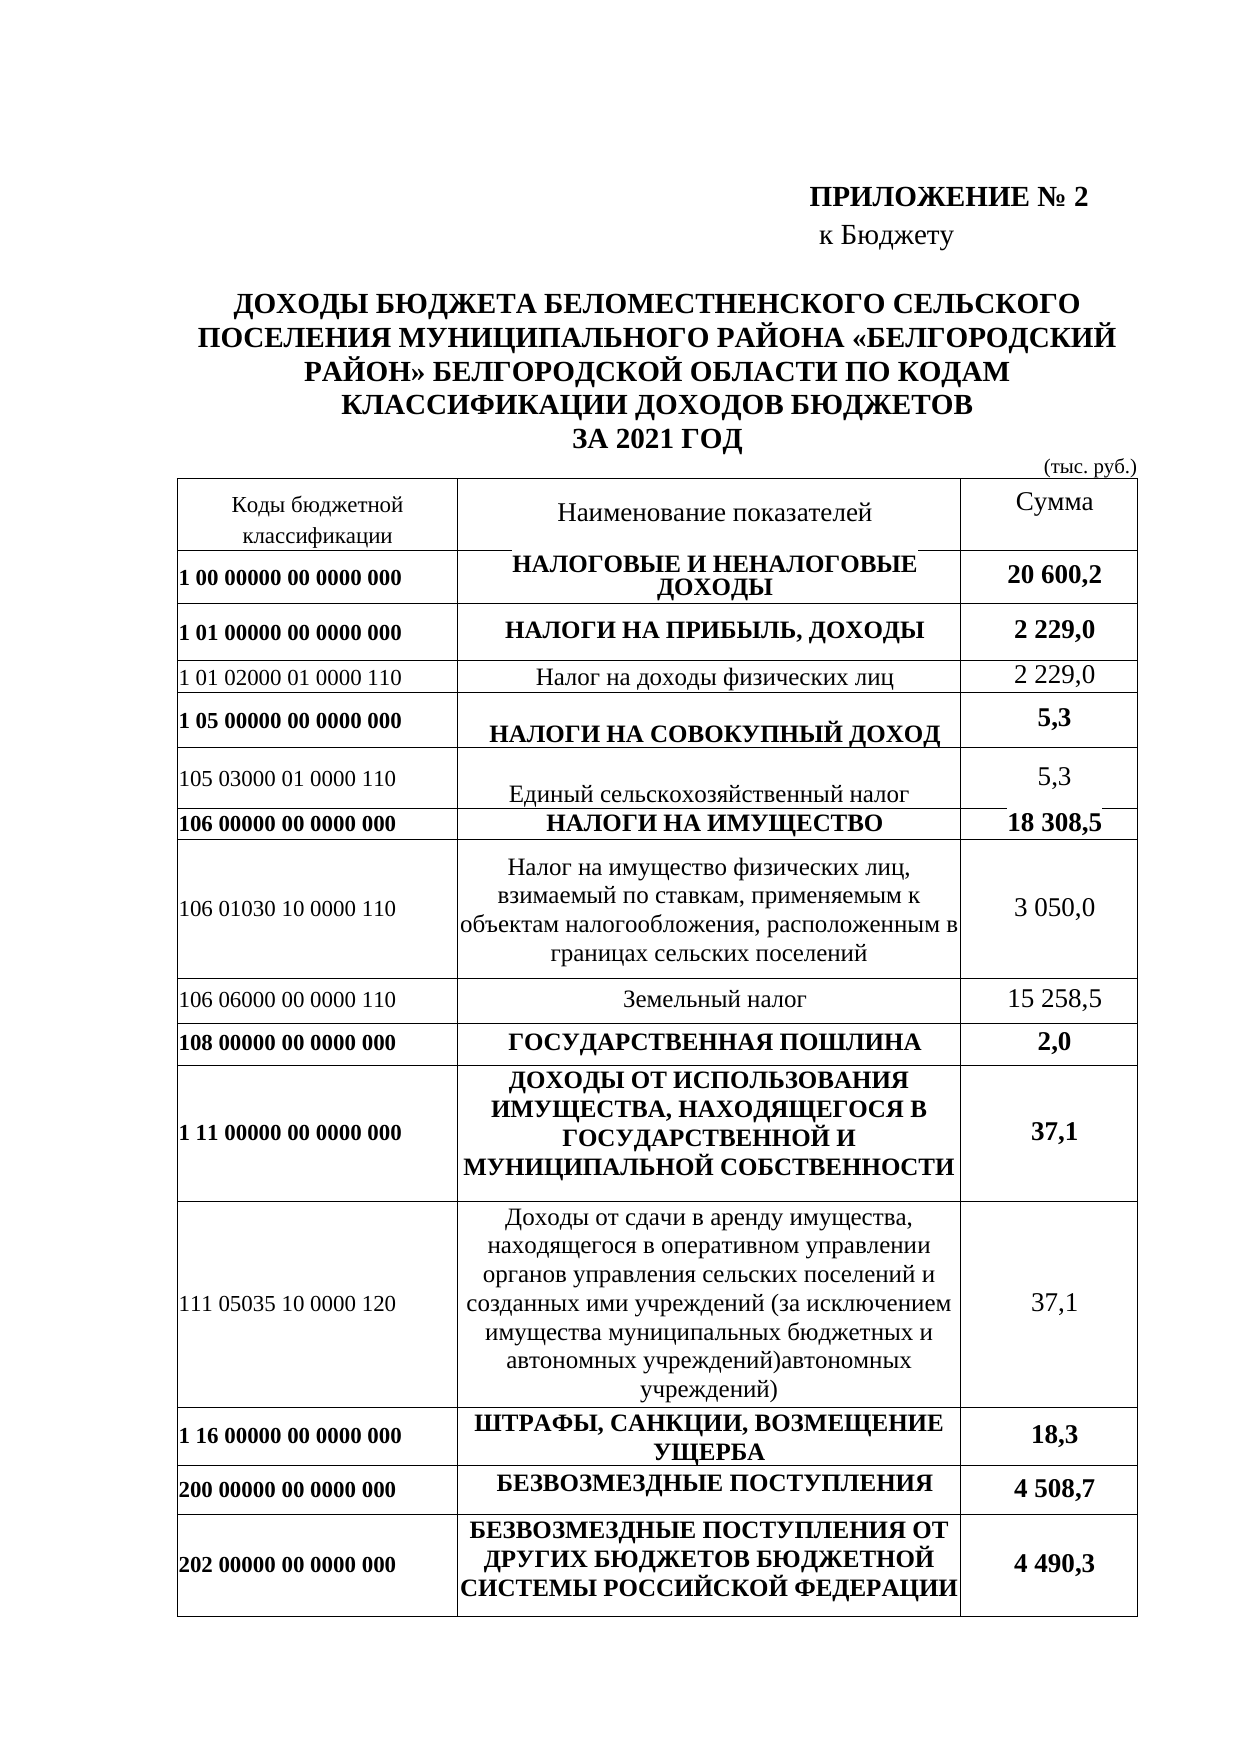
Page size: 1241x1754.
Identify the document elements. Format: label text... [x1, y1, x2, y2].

table_cell БЕЗВОЗМЕЗДНЫЕ ПОСТУПЛЕНИЯ [458, 1466, 960, 1514]
table_cell 2 229,0 [961, 604, 1137, 660]
table_cell 105 03000 01 0000 110 [178, 748, 457, 808]
table_cell БЕЗВОЗМЕЗДНЫЕ ПОСТУПЛЕНИЯ ОТ ДРУГИХ БЮДЖЕТОВ БЮДЖЕТНОЙ СИСТЕМЫ РОССИЙСКОЙ ФЕДЕРАЦИИ [458, 1515, 960, 1616]
table_cell Доходы от сдачи в аренду имущества, находящегося в оперативном управлении органов управления сельских поселений и созданных ими учреждений (за исключением имущества муниципальных бюджетных и автономных учреждений)автономных учреждений) [458, 1202, 960, 1407]
table_cell 37,1 [961, 1202, 1137, 1407]
table_cell 15 258,5 [961, 979, 1137, 1022]
table_cell 202 00000 00 0000 000 [178, 1515, 457, 1616]
table_cell Земельный налог [458, 979, 960, 1022]
table_cell 37,1 [961, 1066, 1137, 1201]
table_cell 2,0 [961, 1024, 1137, 1064]
table_cell 3 050,0 [961, 840, 1137, 978]
table_cell НАЛОГИ НА ИМУЩЕСТВО [458, 809, 960, 839]
table_cell НАЛОГИ НА ПРИБЫЛЬ, ДОХОДЫ [458, 604, 960, 660]
table_cell 20 600,2 [961, 551, 1137, 603]
text ЗА 2021 ГОД [177, 421, 1137, 454]
text ДОХОДЫ БЮДЖЕТА БЕЛОМЕСТНЕНСКОГО СЕЛЬСКОГО ПОСЕЛЕНИЯ МУНИЦИПАЛЬНОГО РАЙОНА «БЕЛГОРОДСКИЙ РАЙОН» БЕЛГОРОДСКОЙ ОБЛАСТИ ПО КОДАМ КЛАССИФИКАЦИИ ДОХОДОВ БЮДЖЕТОВ [177, 287, 1137, 421]
table_cell 106 01030 10 0000 110 [178, 840, 457, 978]
table_cell 200 00000 00 0000 000 [178, 1466, 457, 1514]
table_cell 1 11 00000 00 0000 000 [178, 1066, 457, 1201]
table_cell 108 00000 00 0000 000 [178, 1024, 457, 1064]
table_cell Налог на доходы физических лиц [458, 661, 960, 692]
table_cell 18,3 [961, 1408, 1137, 1465]
table_cell 106 06000 00 0000 110 [178, 979, 457, 1022]
table_cell 5,3 [961, 748, 1137, 808]
table_cell 18 308,5 [961, 809, 1137, 839]
table_cell 1 01 02000 01 0000 110 [178, 661, 457, 692]
table_cell ШТРАФЫ, САНКЦИИ, ВОЗМЕЩЕНИЕ УЩЕРБА [458, 1408, 960, 1465]
table_cell ГОСУДАРСТВЕННАЯ ПОШЛИНА [458, 1024, 960, 1064]
table_cell Налог на имущество физических лиц, взимаемый по ставкам, применяемым к объектам налогообложения, расположенным в границах сельских поселений [458, 840, 960, 978]
table_cell 1 05 00000 00 0000 000 [178, 693, 457, 747]
table_header Наименование показателей [458, 479, 960, 550]
table_cell 5,3 [961, 693, 1137, 747]
table_cell 4 490,3 [961, 1515, 1137, 1616]
text Приложение № 2 [177, 179, 1130, 212]
table_cell 111 05035 10 0000 120 [178, 1202, 457, 1407]
table_cell 1 00 00000 00 0000 000 [178, 551, 457, 603]
table_cell ДОХОДЫ ОТ ИСПОЛЬЗОВАНИЯ ИМУЩЕСТВА, НАХОДЯЩЕГОСЯ В ГОСУДАРСТВЕННОЙ И МУНИЦИПАЛЬНОЙ СОБСТВЕННОСТИ [458, 1066, 960, 1201]
table_cell НАЛОГИ НА СОВОКУПНЫЙ ДОХОД [458, 693, 960, 747]
table_header Коды бюджетной классификации [178, 479, 457, 550]
table_cell 1 16 00000 00 0000 000 [178, 1408, 457, 1465]
text к Бюджету [177, 217, 1130, 251]
table_cell 4 508,7 [961, 1466, 1137, 1514]
table_header Сумма [961, 479, 1137, 550]
table_cell 2 229,0 [961, 661, 1137, 692]
table_cell 106 00000 00 0000 000 [178, 809, 457, 839]
text (тыс. руб.) [177, 454, 1137, 478]
table_cell НАЛОГОВЫЕ И НЕНАЛОГОВЫЕ ДОХОДЫ [458, 551, 960, 603]
table_cell Единый сельскохозяйственный налог [458, 748, 960, 808]
table_cell 1 01 00000 00 0000 000 [178, 604, 457, 660]
